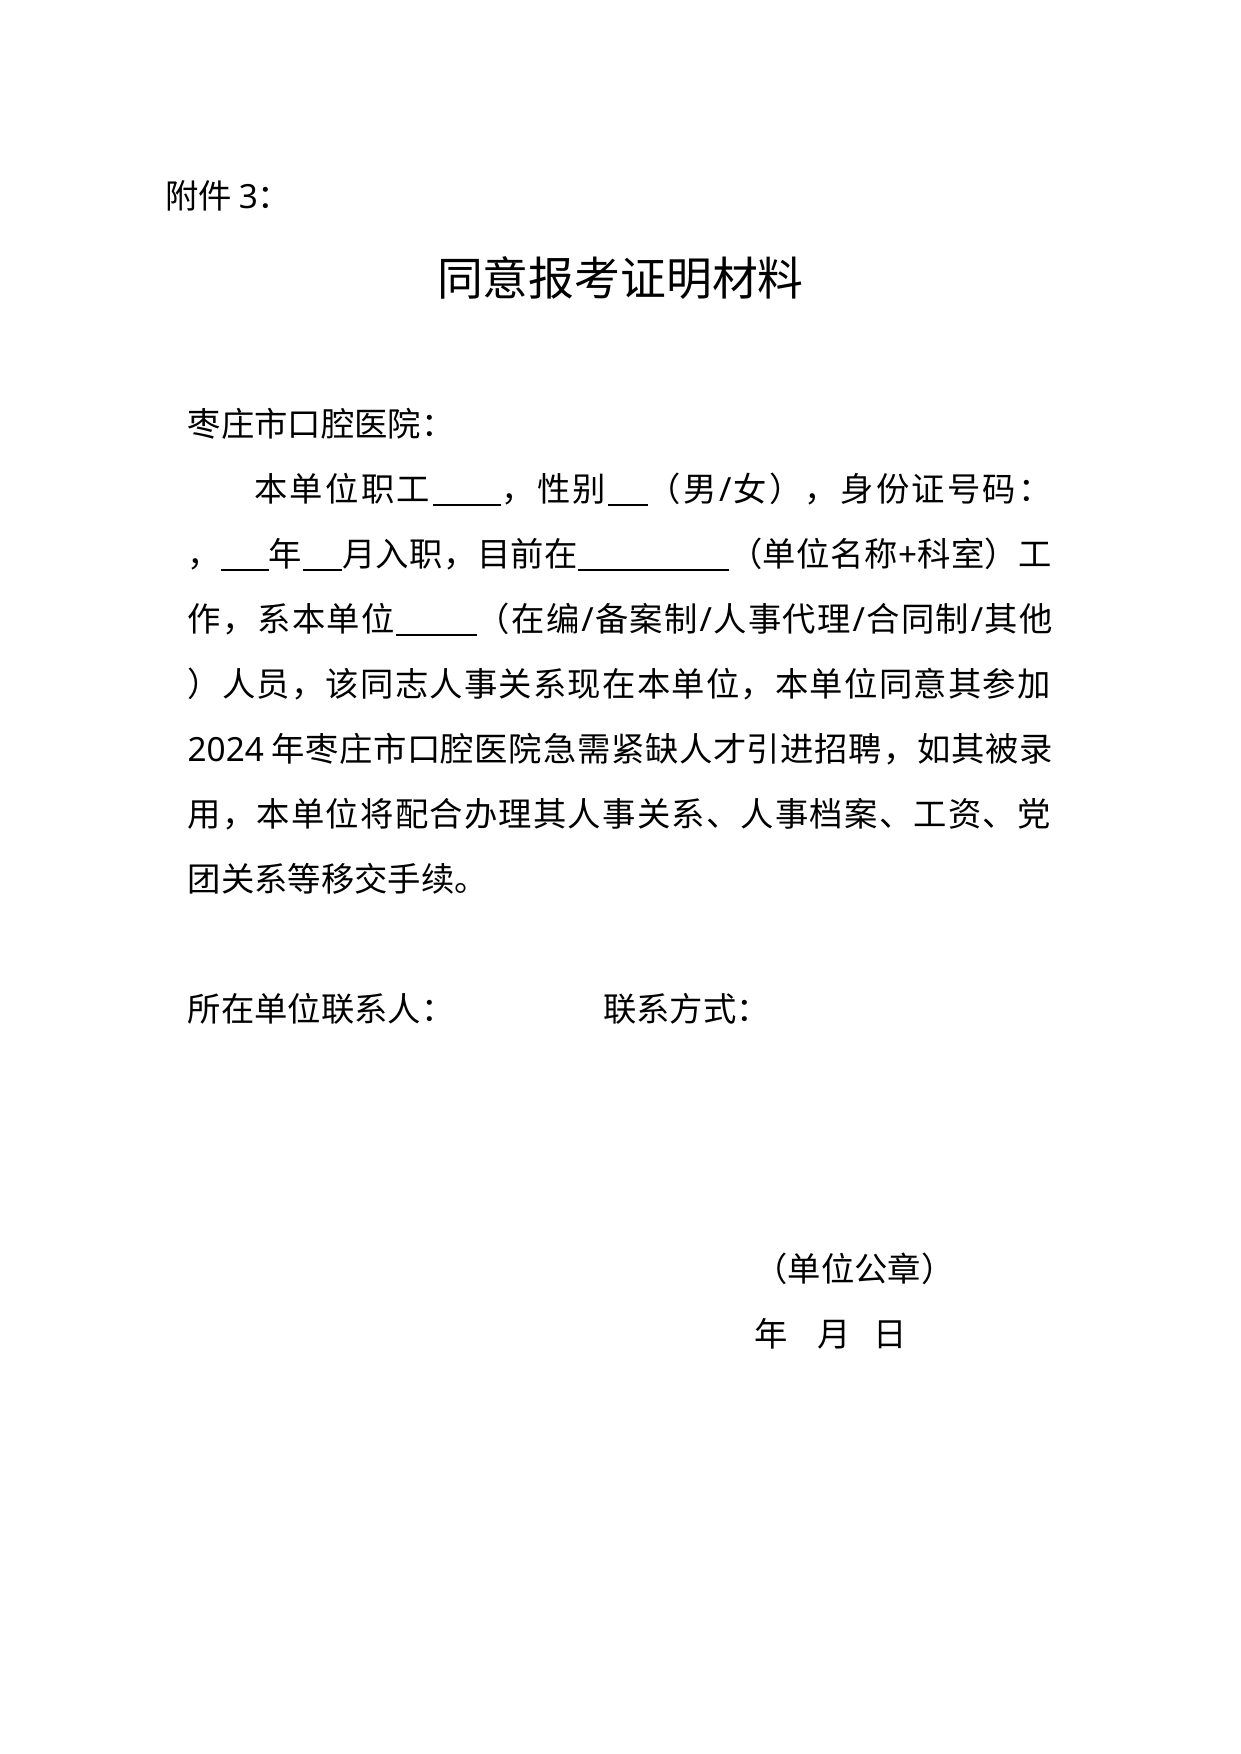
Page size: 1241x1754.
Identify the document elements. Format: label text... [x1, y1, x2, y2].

text （单位公章） [187, 1234, 1053, 1299]
text 所在单位联系人： 联系方式： [187, 974, 1053, 1039]
text 附件3： [165, 162, 1053, 227]
text 同意报考证明材料 [187, 227, 1053, 324]
text 本单位职工 ，性别 （男/女），身份证号码： ， 年 月入职，目前在 （单位名称+科室）工作，系本单位 （在编/备案制/人事代理/合同制/其他 ）人员，该同志人事关系现在本单位，本单位同意其参加2024年枣庄市口腔医院急需紧缺人才引进招聘，如其被录用，本单位将配合办理其人事关系、人事档案、工资、党团关系等移交手续。 [187, 454, 1053, 909]
text 枣庄市口腔医院： [187, 389, 1053, 454]
text 年 月 日 [187, 1299, 1053, 1364]
